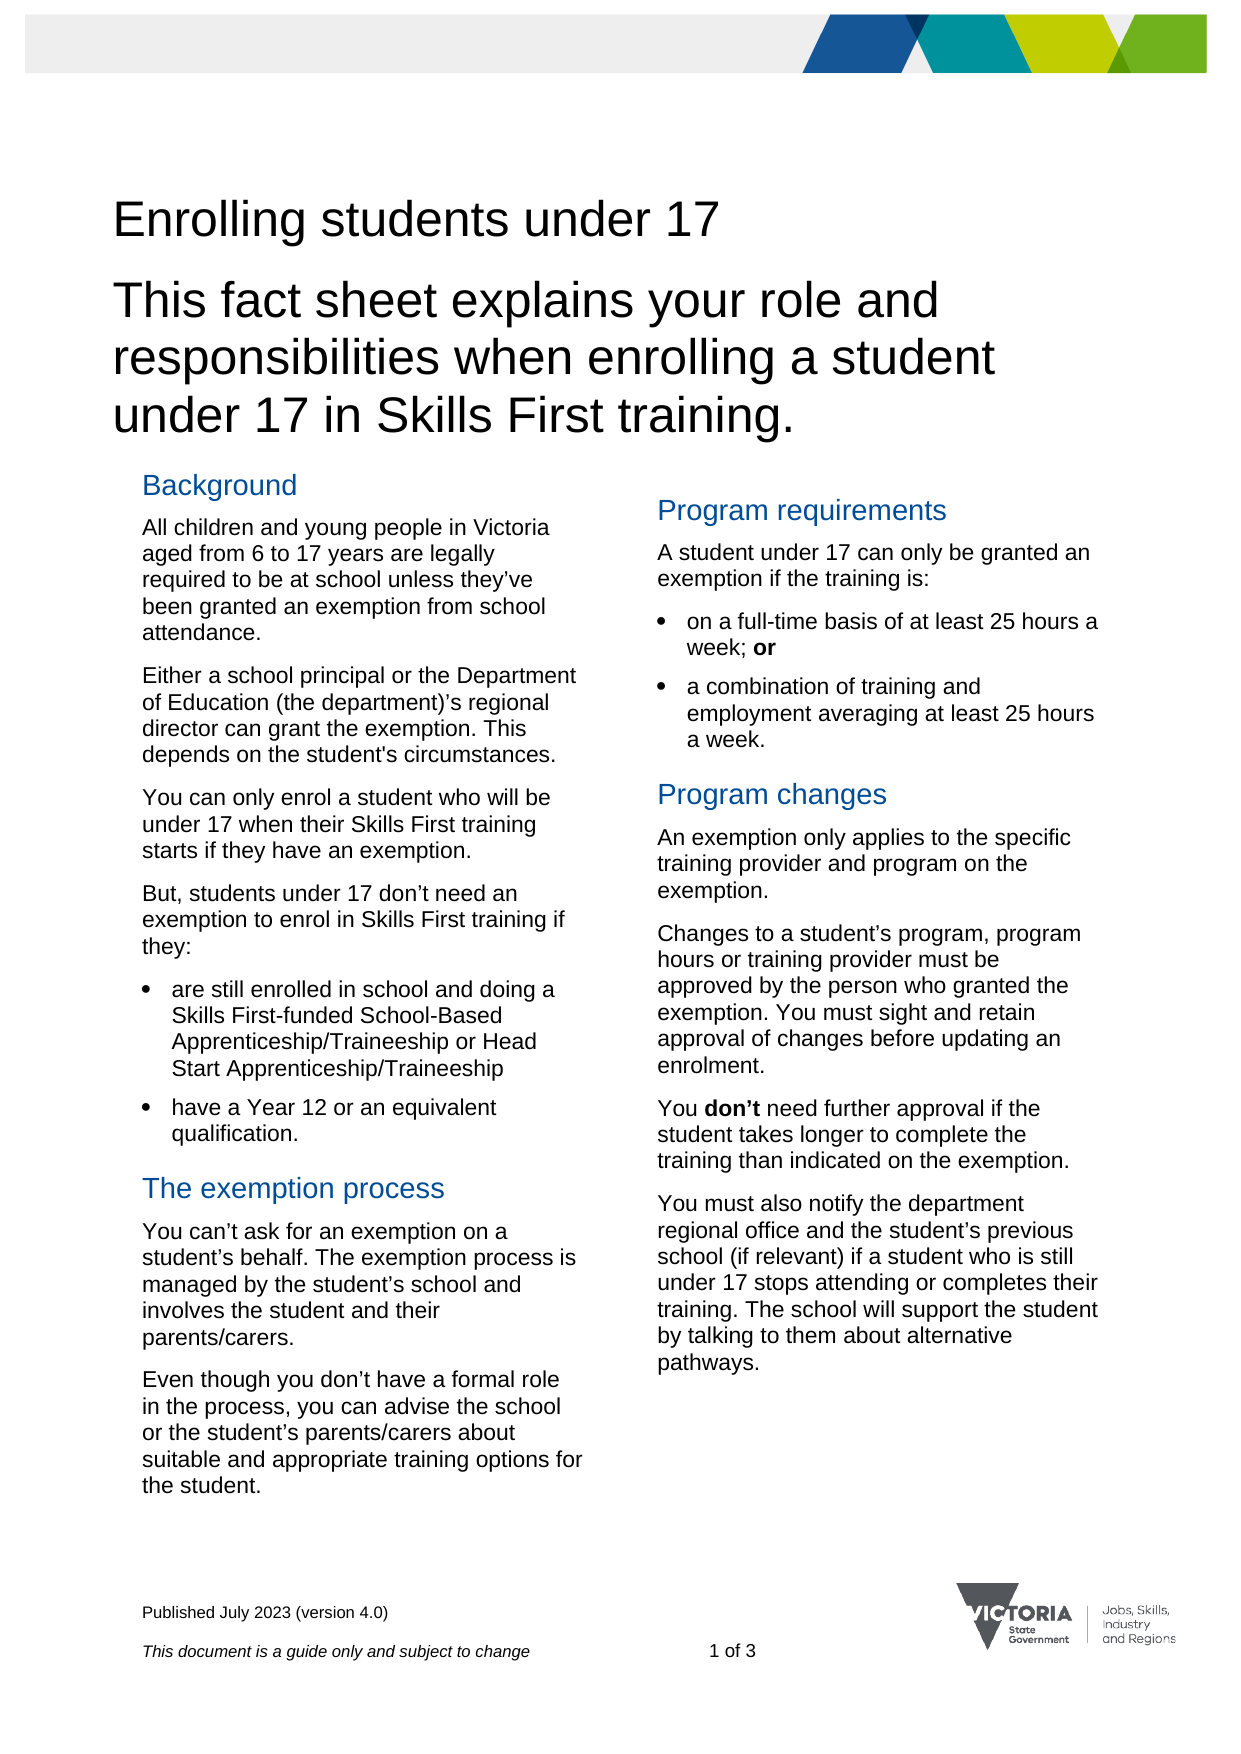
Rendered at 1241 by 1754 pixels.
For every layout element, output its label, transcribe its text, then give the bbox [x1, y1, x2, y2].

text You can only enrol a student who will be under 17 when their Skills First training starts if they have an exemption. [142, 784, 583, 863]
subtitle Program changes [657, 777, 1098, 811]
text An exemption only applies to the specific training provider and program on the exemption. [657, 824, 1098, 903]
subtitle The exemption process [142, 1171, 583, 1205]
text Either a school principal or the Department of Education (the department)’s regional director can grant the exemption. This depends on the student's circumstances. [142, 662, 583, 767]
list are still enrolled in school and doing a Skills First-funded School-Based Apprenticeship/Traineeship or Head Start Apprenticeship/Traineeship [142, 976, 583, 1081]
list a combination of training and employment averaging at least 25 hours a week. [657, 673, 1098, 752]
list have a Year 12 or an equivalent qualification. [142, 1093, 583, 1146]
subtitle Program requirements [657, 493, 1098, 526]
text You can’t ask for an exemption on a student’s behalf. The exemption process is managed by the student’s school and involves the student and their parents/carers. [142, 1218, 583, 1350]
picture [956, 1583, 1176, 1650]
text Even though you don’t have a formal role in the process, you can advise the school or the student’s parents/carers about suitable and appropriate training options for the student. [142, 1366, 583, 1498]
text All children and young people in Victoria aged from 6 to 17 years are legally required to be at school unless they’ve been granted an exemption from school attendance. [142, 514, 583, 645]
text A student under 17 can only be granted an exemption if the training is: [657, 539, 1098, 591]
text You must also notify the department regional office and the student’s previous school (if relevant) if a student who is still under 17 stops attending or completes their training. The school will support the student by talking to them about alternative pathways. [657, 1190, 1098, 1375]
text But, students under 17 don’t need an exemption to enrol in Skills First training if they: [142, 880, 583, 959]
subtitle Background [142, 468, 583, 501]
text You don’t need further approval if the student takes longer to complete the training than indicated on the exemption. [657, 1094, 1098, 1174]
picture [0, 0, 1236, 1549]
list on a full-time basis of at least 25 hours a week; or [657, 608, 1098, 661]
text Changes to a student’s program, program hours or training provider must be approved by the person who granted the exemption. You must sight and retain approval of changes before updating an enrolment. [657, 920, 1094, 1078]
